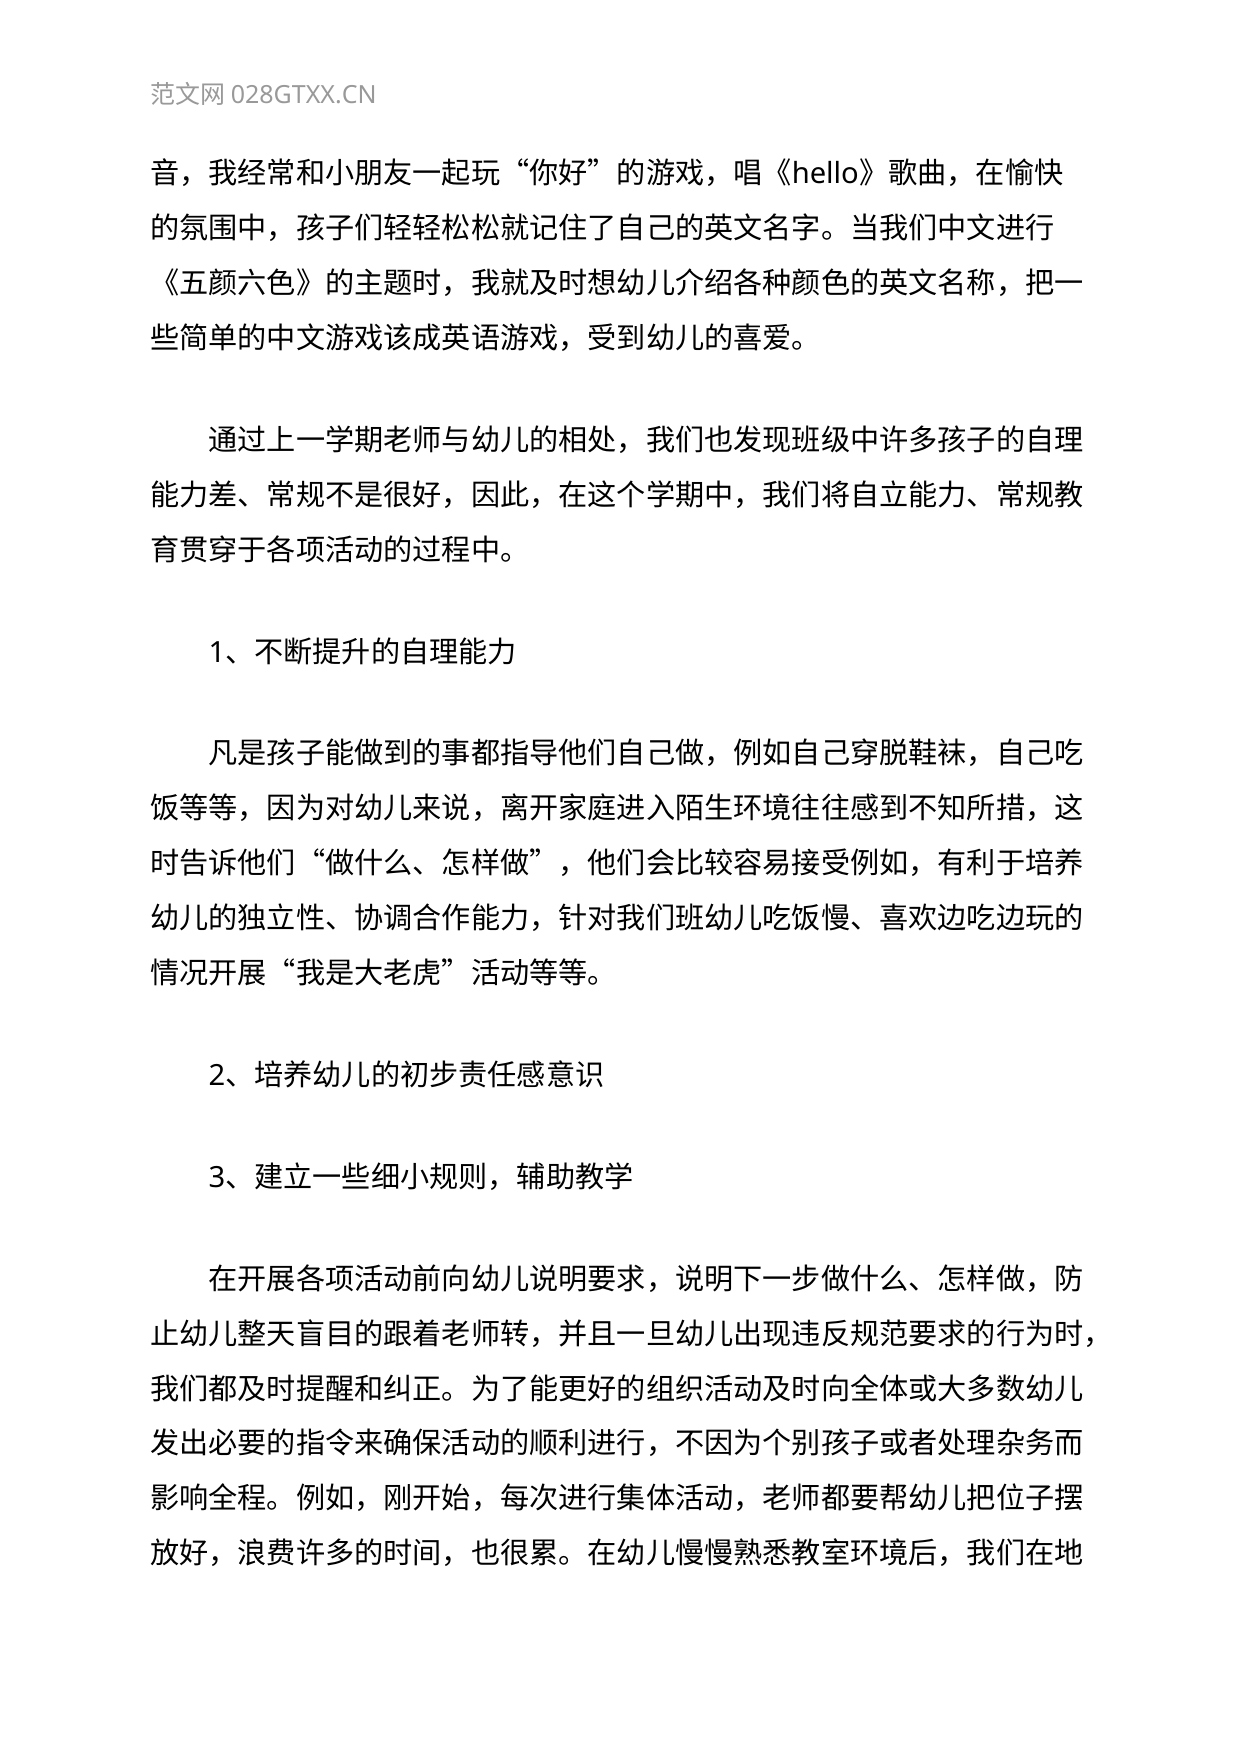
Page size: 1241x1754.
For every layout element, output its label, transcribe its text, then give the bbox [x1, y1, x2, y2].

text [150, 150, 1090, 357]
text 3、建立一些细小规则，辅助教学 [150, 1153, 1090, 1196]
text 1、不断提升的自理能力 [150, 628, 1090, 671]
text 凡是孩子能做到的事都指导他们自己做，例如自己穿脱鞋袜，自己吃饭等等，因为对幼儿来说，离开家庭进入陌生环境往往感到不知所措，这时告诉他们“做什么、怎样做”，他们会比较容易接受例如，有利于培养幼儿的独立性、协调合作能力，针对我们班幼儿吃饭慢、喜欢边吃边玩的情况开展“我是大老虎”活动等等。 [150, 730, 1090, 992]
text 2、培养幼儿的初步责任感意识 [150, 1051, 1090, 1094]
text 通过上一学期老师与幼儿的相处，我们也发现班级中许多孩子的自理能力差、常规不是很好，因此，在这个学期中，我们将自立能力、常规教育贯穿于各项活动的过程中。 [150, 417, 1090, 569]
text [150, 1255, 1090, 1572]
